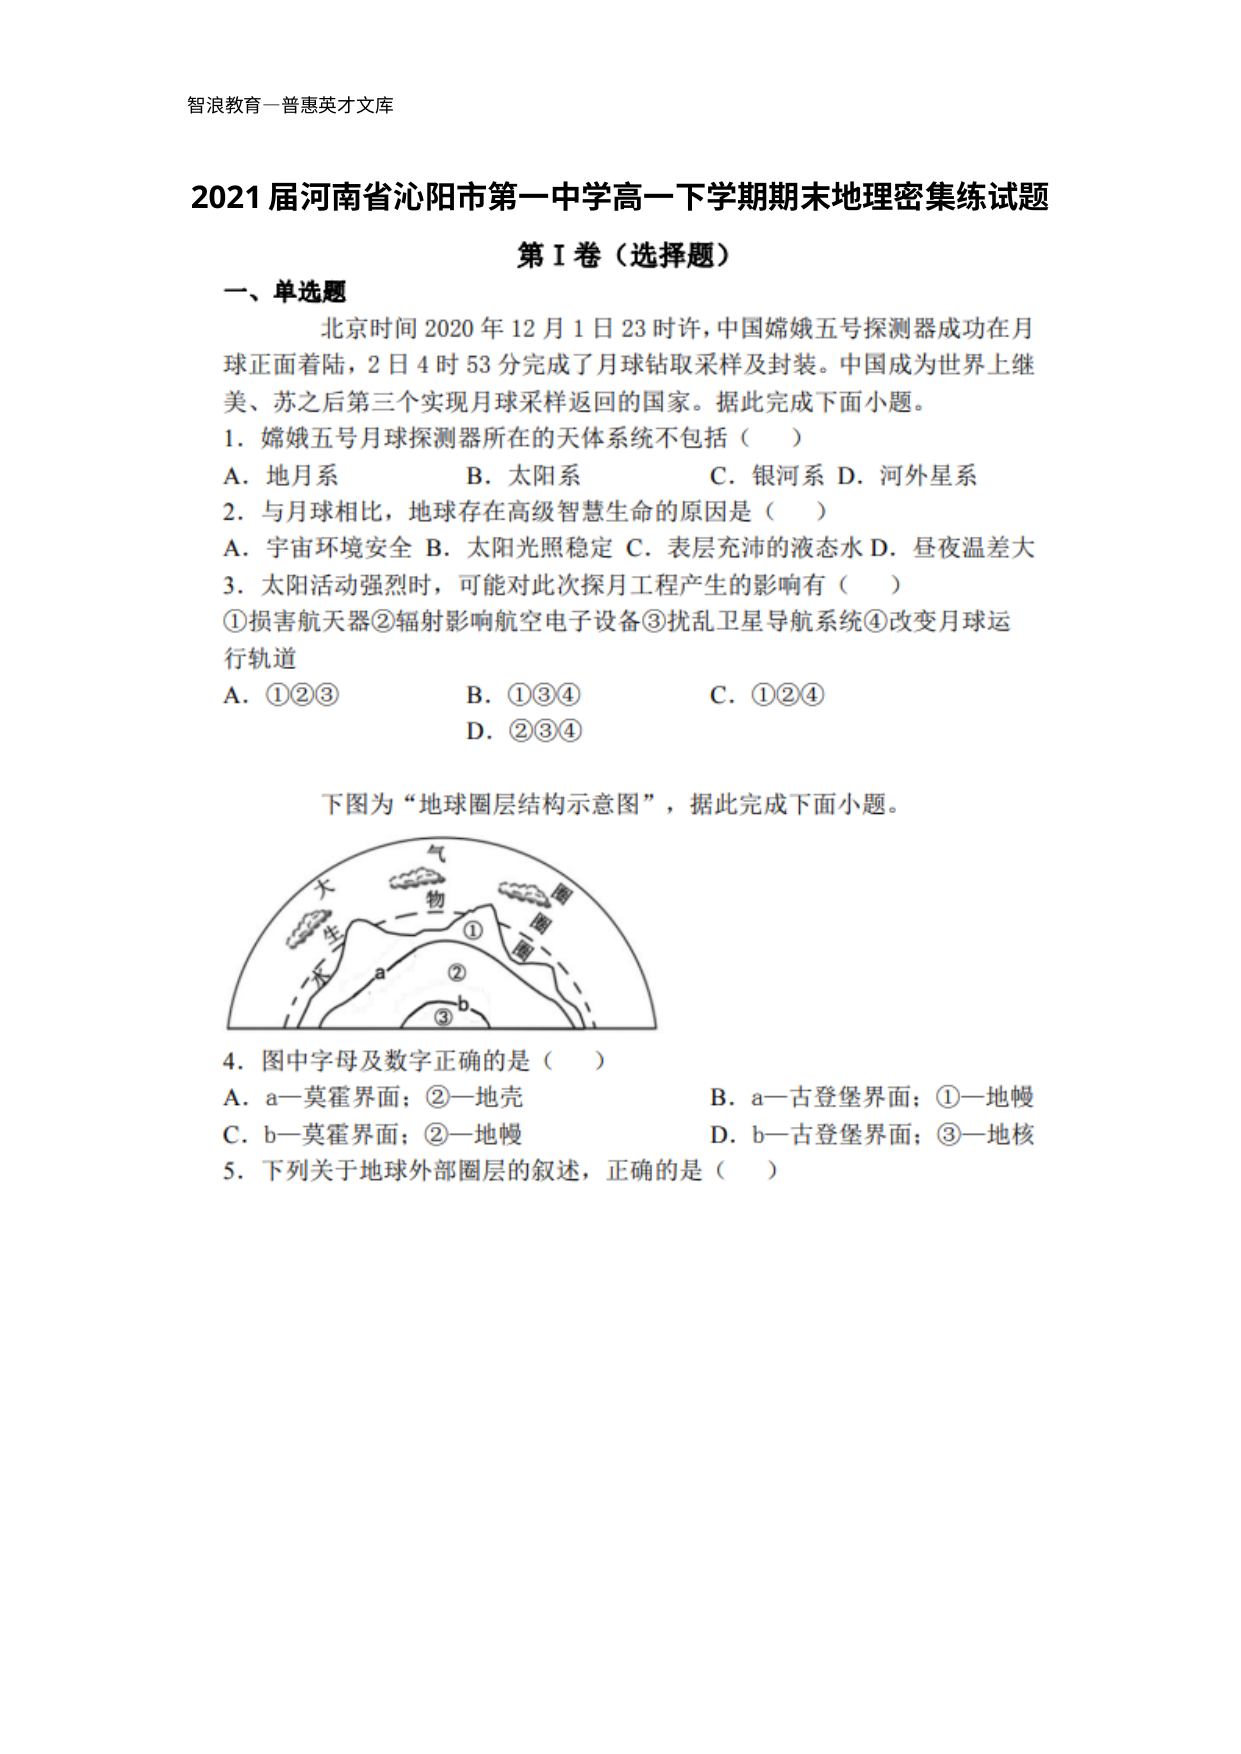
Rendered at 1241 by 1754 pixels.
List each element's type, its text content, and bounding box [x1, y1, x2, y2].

text 2021届河南省沁阳市第一中学高一下学期期末地理密集练试题 [187, 162, 1053, 227]
picture [194, 227, 1046, 1223]
